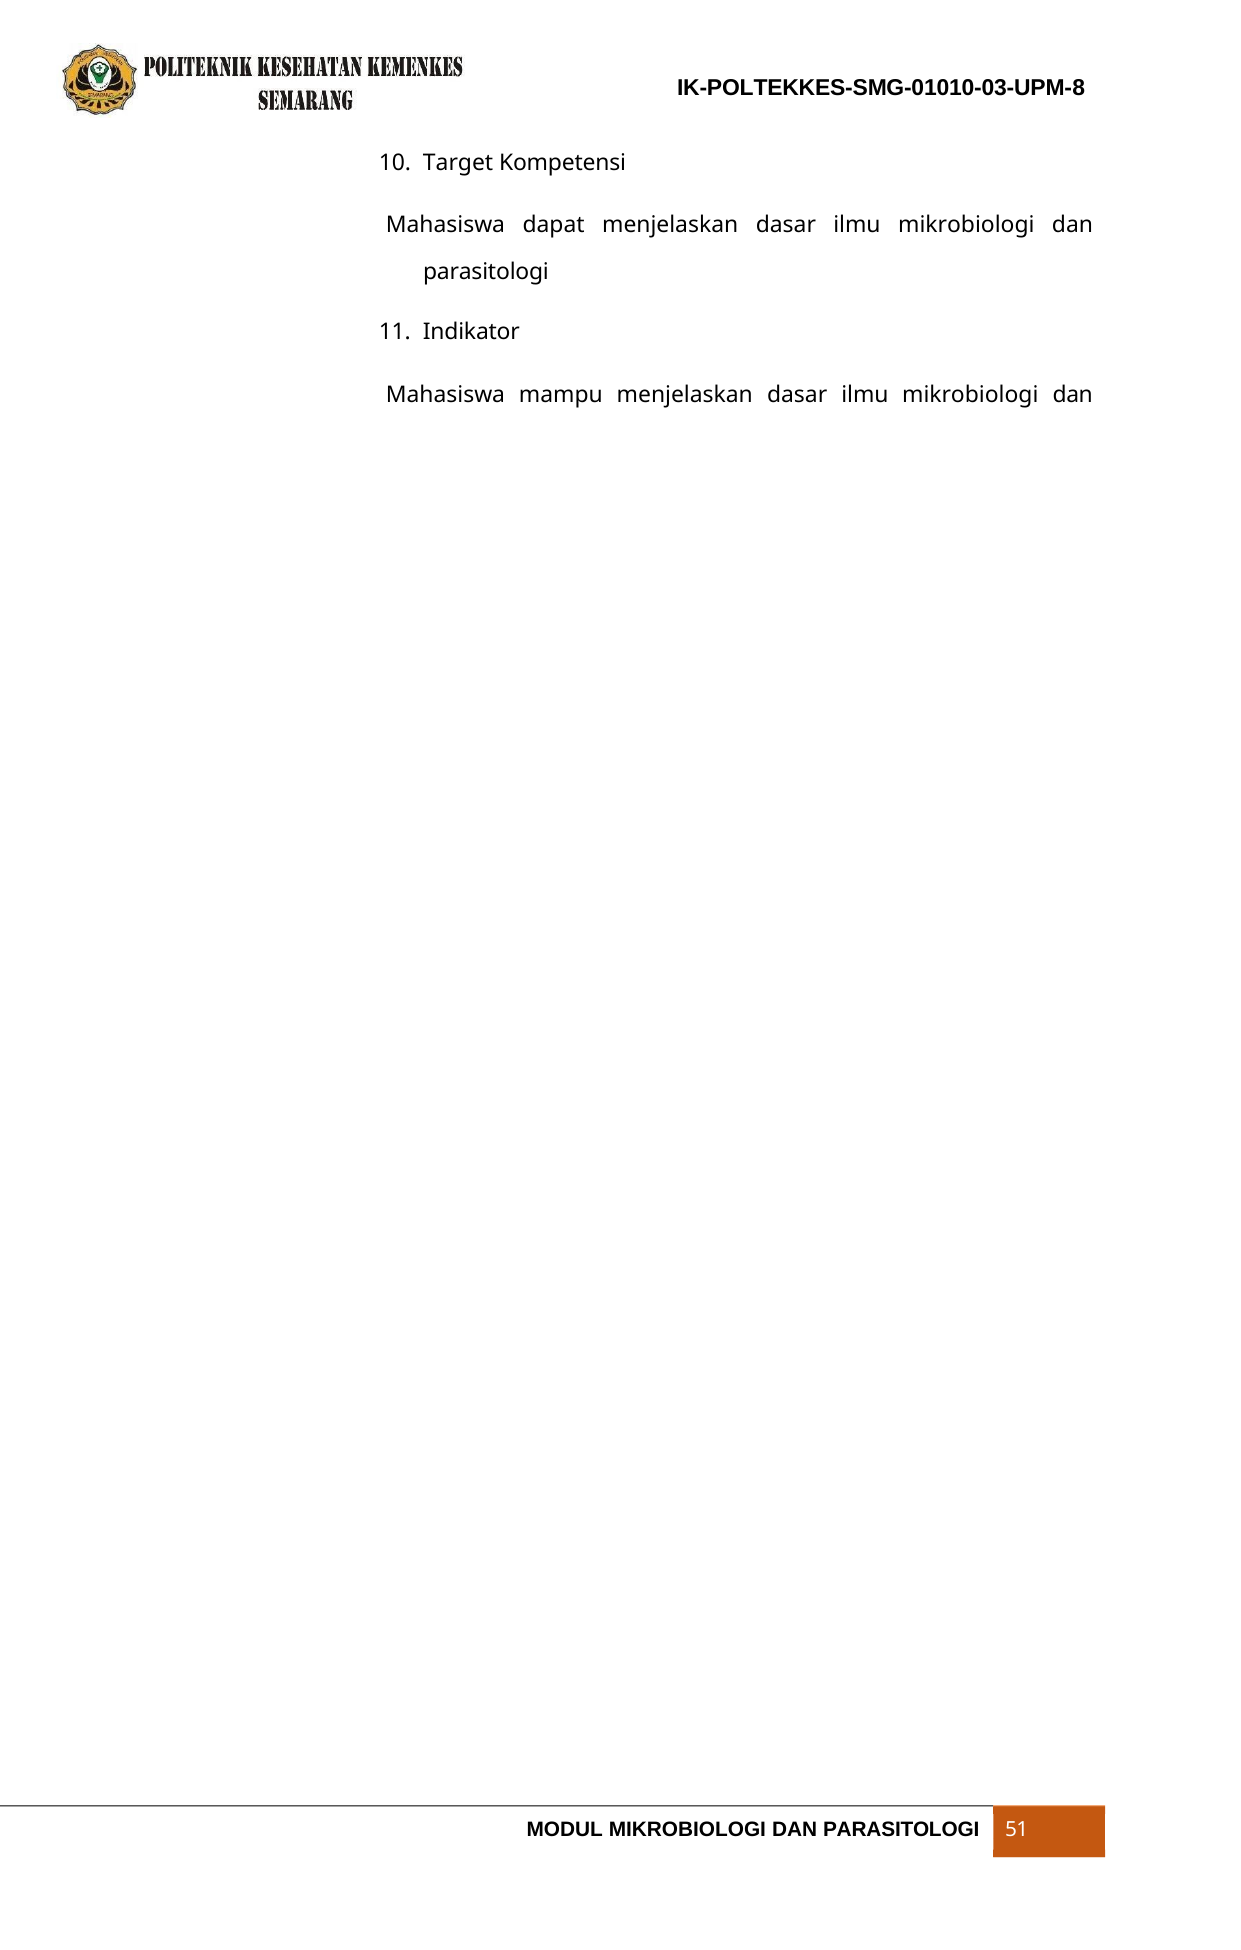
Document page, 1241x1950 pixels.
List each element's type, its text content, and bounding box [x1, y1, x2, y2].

text Mahasiswa mampu menjelaskan dasar ilmu mikrobiologi dan [386, 378, 1152, 409]
picture [56, 43, 466, 118]
list Target Kompetensi [378, 146, 1152, 177]
text Mahasiswa dapat menjelaskan dasar ilmu mikrobiologi dan parasitologi [386, 208, 1093, 287]
list Indikator [378, 315, 1152, 347]
